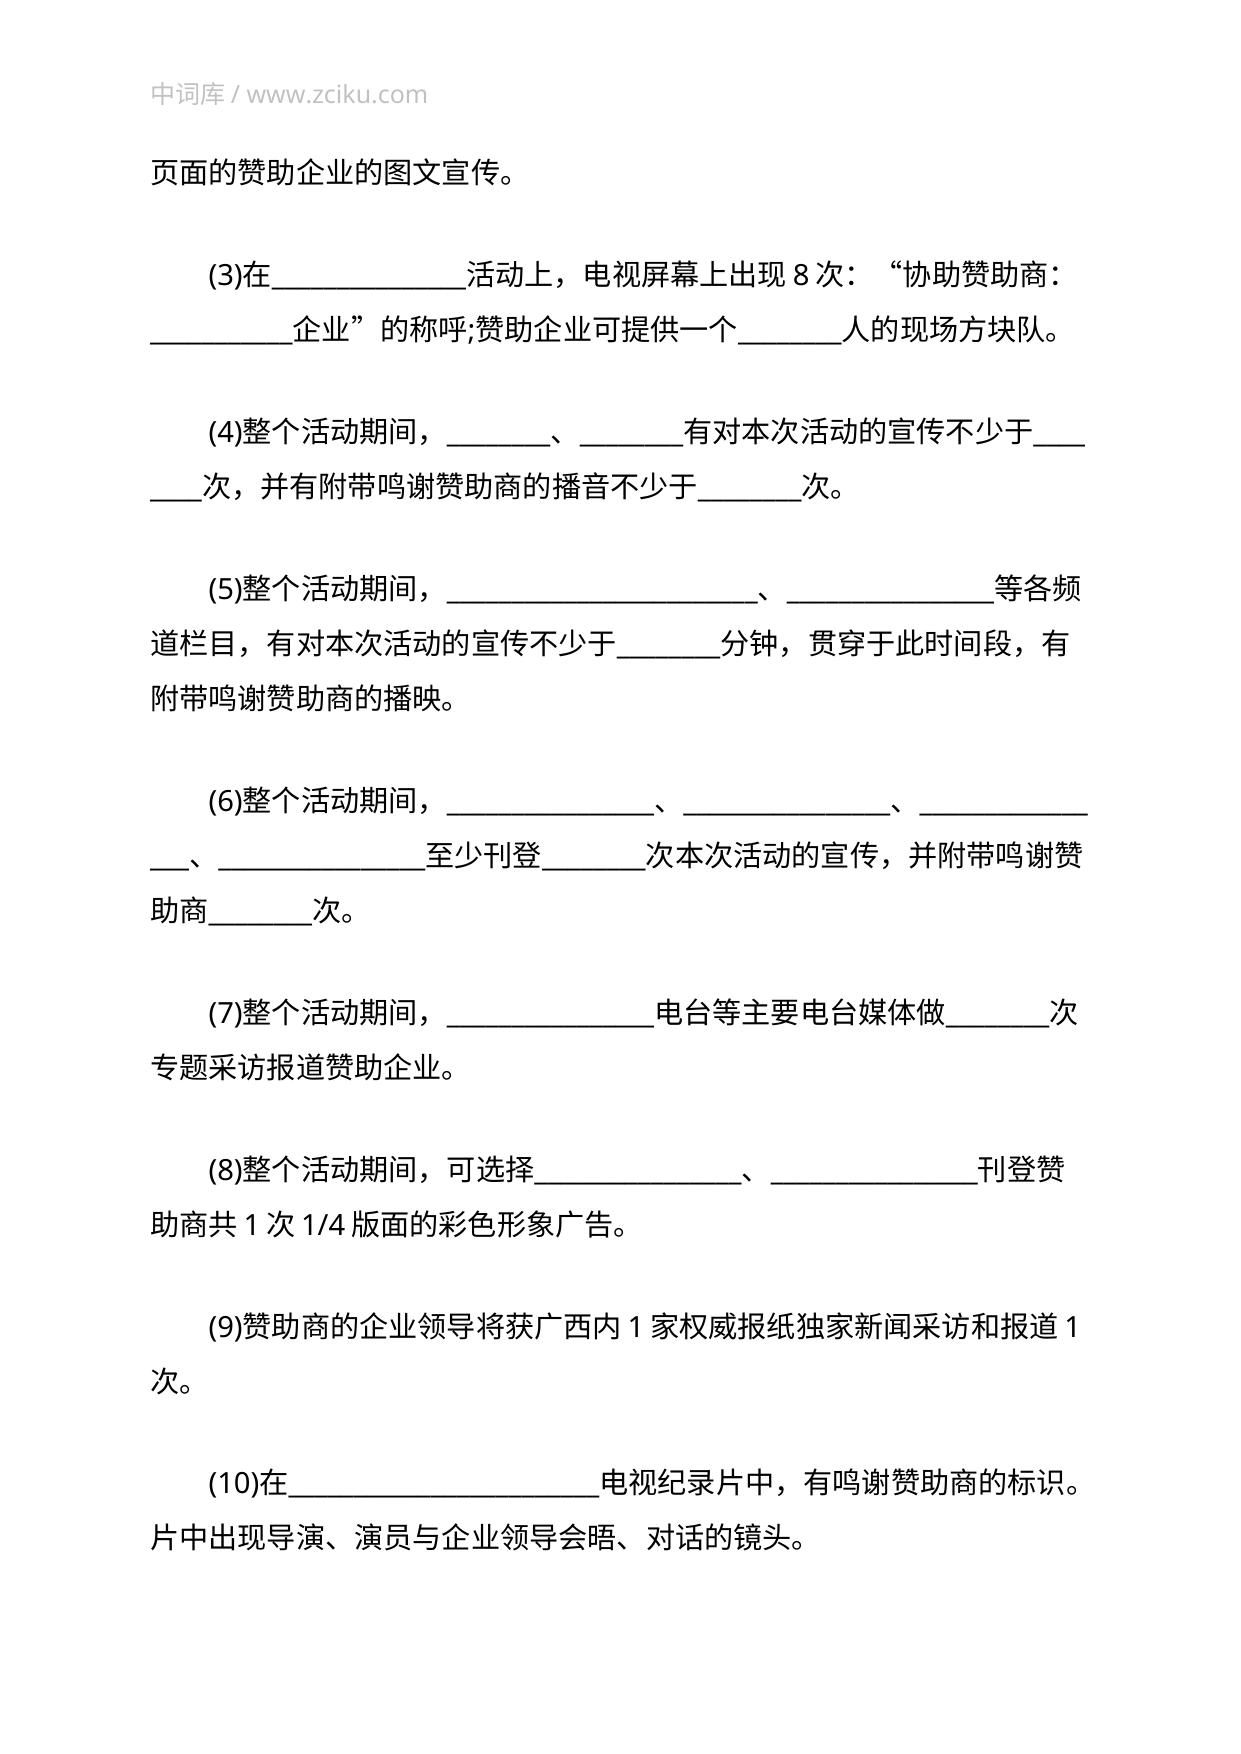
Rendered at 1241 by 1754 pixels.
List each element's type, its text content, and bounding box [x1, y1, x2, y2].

text (10)在________________________电视纪录片中，有鸣谢赞助商的标识。片中出现导演、演员与企业领导会晤、对话的镜头。 [150, 1460, 1090, 1557]
text (4)整个活动期间，________、________有对本次活动的宣传不少于________次，并有附带鸣谢赞助商的播音不少于________次。 [150, 409, 1090, 506]
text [150, 150, 1090, 192]
text (8)整个活动期间，可选择________________、________________刊登赞助商共1次1/4版面的彩色形象广告。 [150, 1146, 1090, 1244]
text (5)整个活动期间，________________________、________________等各频道栏目，有对本次活动的宣传不少于________分钟，贯穿于此时间段，有附带鸣谢赞助商的播映。 [150, 566, 1090, 718]
text (7)整个活动期间，________________电台等主要电台媒体做________次专题采访报道赞助企业。 [150, 989, 1090, 1087]
text (6)整个活动期间，________________、________________、________________、________________至少刊登________次本次活动的宣传，并附带鸣谢赞助商________次。 [150, 777, 1090, 930]
text (9)赞助商的企业领导将获广西内1家权威报纸独家新闻采访和报道1次。 [150, 1303, 1090, 1401]
text (3)在_______________活动上，电视屏幕上出现8次：“协助赞助商：___________企业”的称呼;赞助企业可提供一个________人的现场方块队。 [150, 252, 1090, 349]
